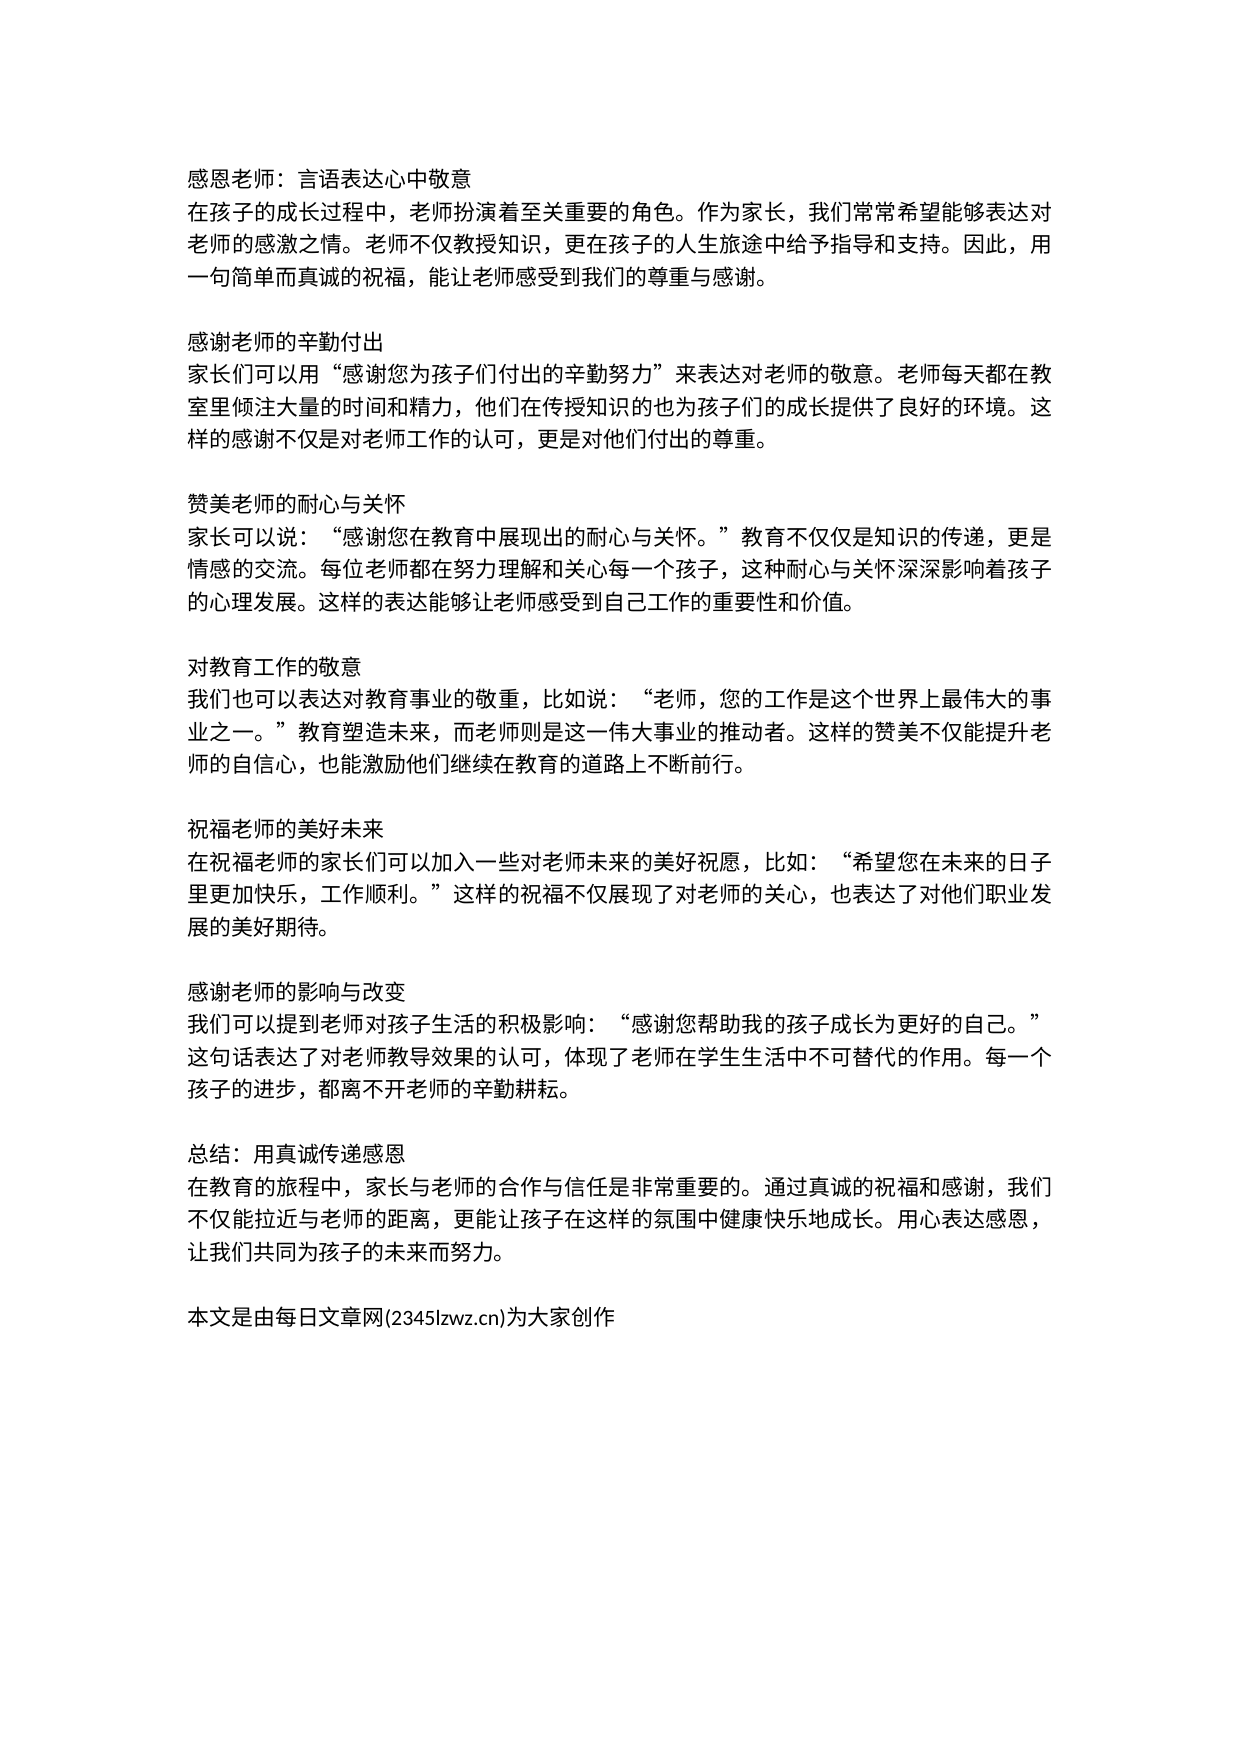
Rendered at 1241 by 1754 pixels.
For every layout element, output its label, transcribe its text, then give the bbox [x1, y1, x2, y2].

text 感谢老师的辛勤付出 [187, 324, 1053, 357]
text 感恩老师：言语表达心中敬意 [187, 162, 1053, 194]
text 赞美老师的耐心与关怀 [187, 487, 1053, 519]
text 总结：用真诚传递感恩 [187, 1137, 1053, 1169]
text 祝福老师的美好未来 [187, 812, 1053, 844]
text 在孩子的成长过程中，老师扮演着至关重要的角色。作为家长，我们常常希望能够表达对老师的感激之情。老师不仅教授知识，更在孩子的人生旅途中给予指导和支持。因此，用一句简单而真诚的祝福，能让老师感受到我们的尊重与感谢。 [187, 194, 1053, 292]
text 对教育工作的敬意 [187, 649, 1053, 682]
text 本文是由每日文章网(2345lzwz.cn)为大家创作 [187, 1299, 1053, 1332]
text 家长可以说：“感谢您在教育中展现出的耐心与关怀。”教育不仅仅是知识的传递，更是情感的交流。每位老师都在努力理解和关心每一个孩子，这种耐心与关怀深深影响着孩子的心理发展。这样的表达能够让老师感受到自己工作的重要性和价值。 [187, 519, 1053, 617]
text 在祝福老师的家长们可以加入一些对老师未来的美好祝愿，比如：“希望您在未来的日子里更加快乐，工作顺利。”这样的祝福不仅展现了对老师的关心，也表达了对他们职业发展的美好期待。 [187, 844, 1053, 942]
text 家长们可以用“感谢您为孩子们付出的辛勤努力”来表达对老师的敬意。老师每天都在教室里倾注大量的时间和精力，他们在传授知识的也为孩子们的成长提供了良好的环境。这样的感谢不仅是对老师工作的认可，更是对他们付出的尊重。 [187, 357, 1053, 454]
text 我们也可以表达对教育事业的敬重，比如说：“老师，您的工作是这个世界上最伟大的事业之一。”教育塑造未来，而老师则是这一伟大事业的推动者。这样的赞美不仅能提升老师的自信心，也能激励他们继续在教育的道路上不断前行。 [187, 682, 1053, 779]
text 在教育的旅程中，家长与老师的合作与信任是非常重要的。通过真诚的祝福和感谢，我们不仅能拉近与老师的距离，更能让孩子在这样的氛围中健康快乐地成长。用心表达感恩，让我们共同为孩子的未来而努力。 [187, 1169, 1053, 1267]
text 我们可以提到老师对孩子生活的积极影响：“感谢您帮助我的孩子成长为更好的自己。”这句话表达了对老师教导效果的认可，体现了老师在学生生活中不可替代的作用。每一个孩子的进步，都离不开老师的辛勤耕耘。 [187, 1007, 1053, 1104]
text 感谢老师的影响与改变 [187, 974, 1053, 1007]
